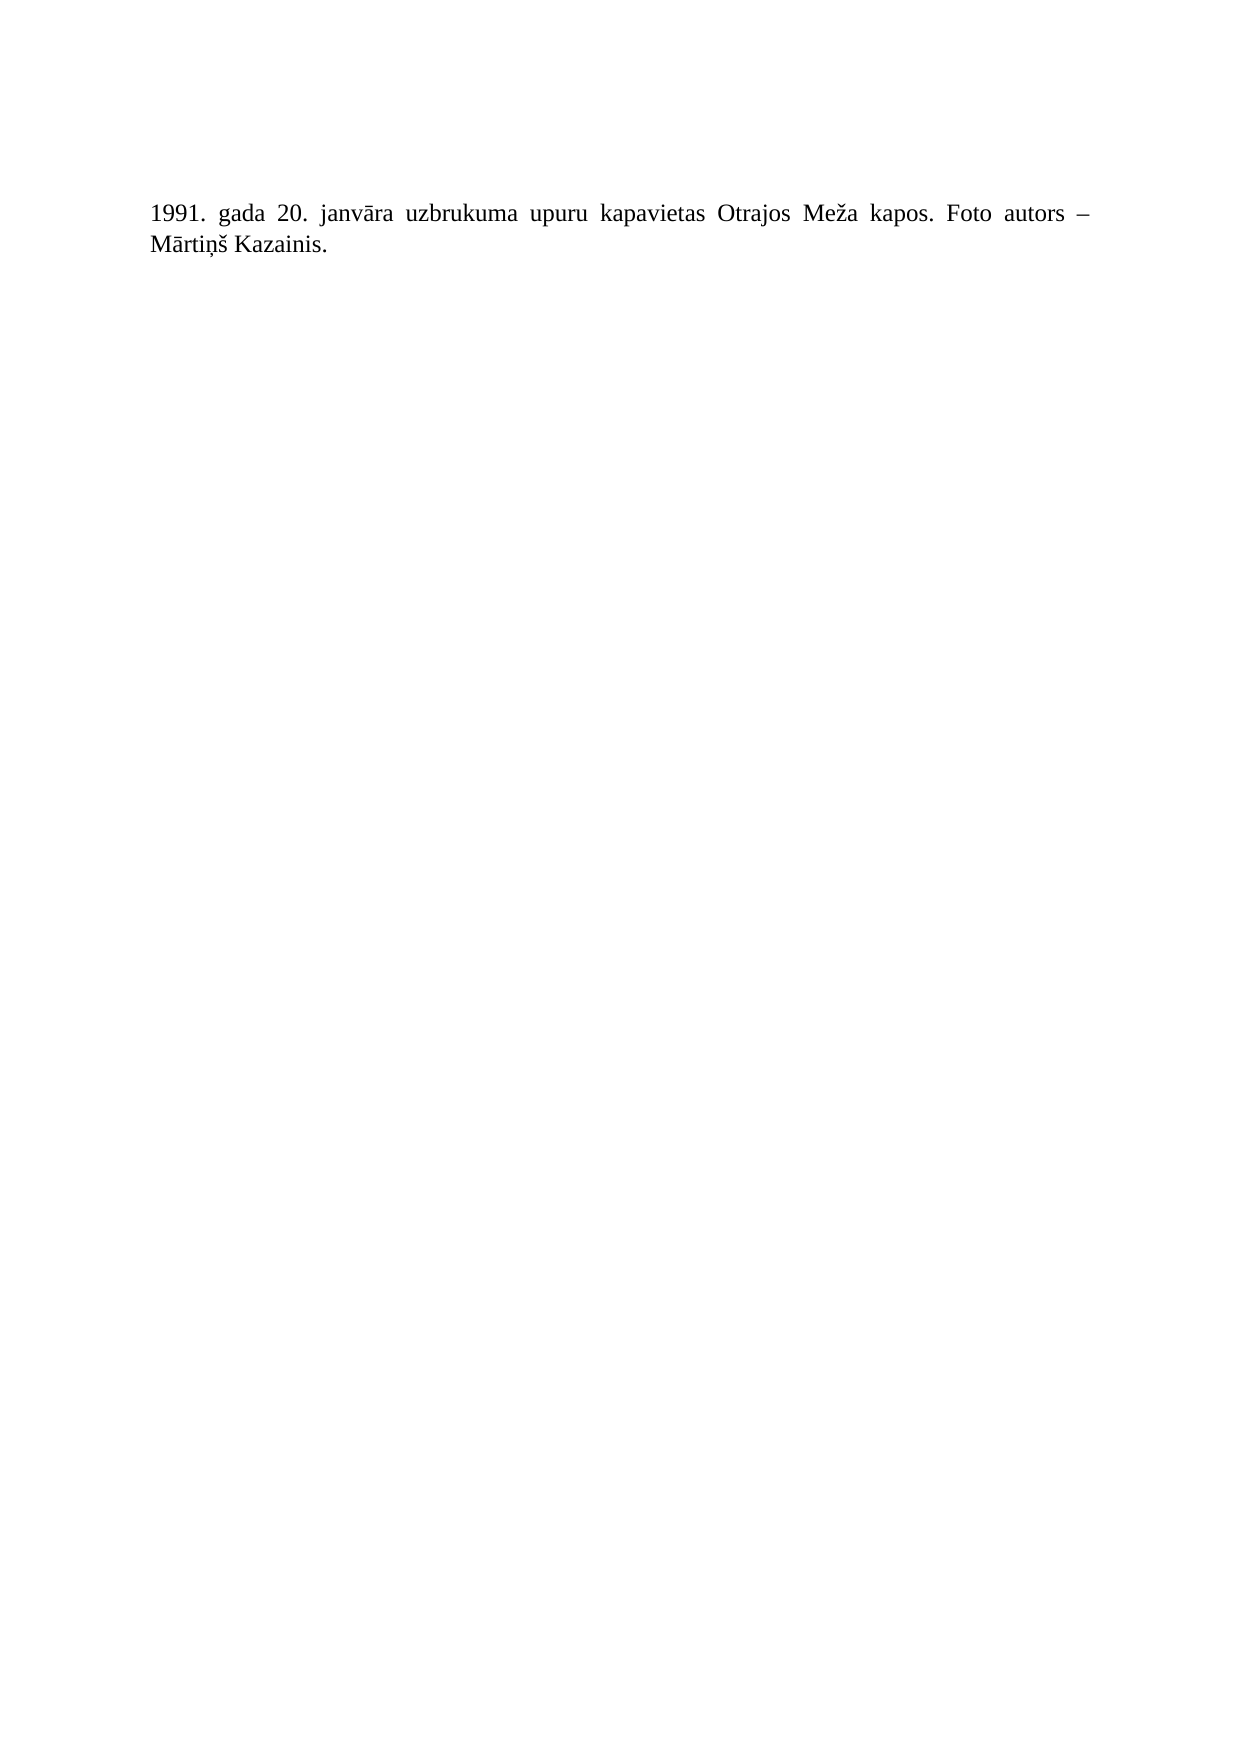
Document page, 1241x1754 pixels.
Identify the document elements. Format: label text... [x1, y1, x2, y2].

text 1991. gada 20. janvāra uzbrukuma upuru kapavietas Otrajos Meža kapos. Foto autors – Mārtiņš Kazainis. [150, 198, 1090, 257]
